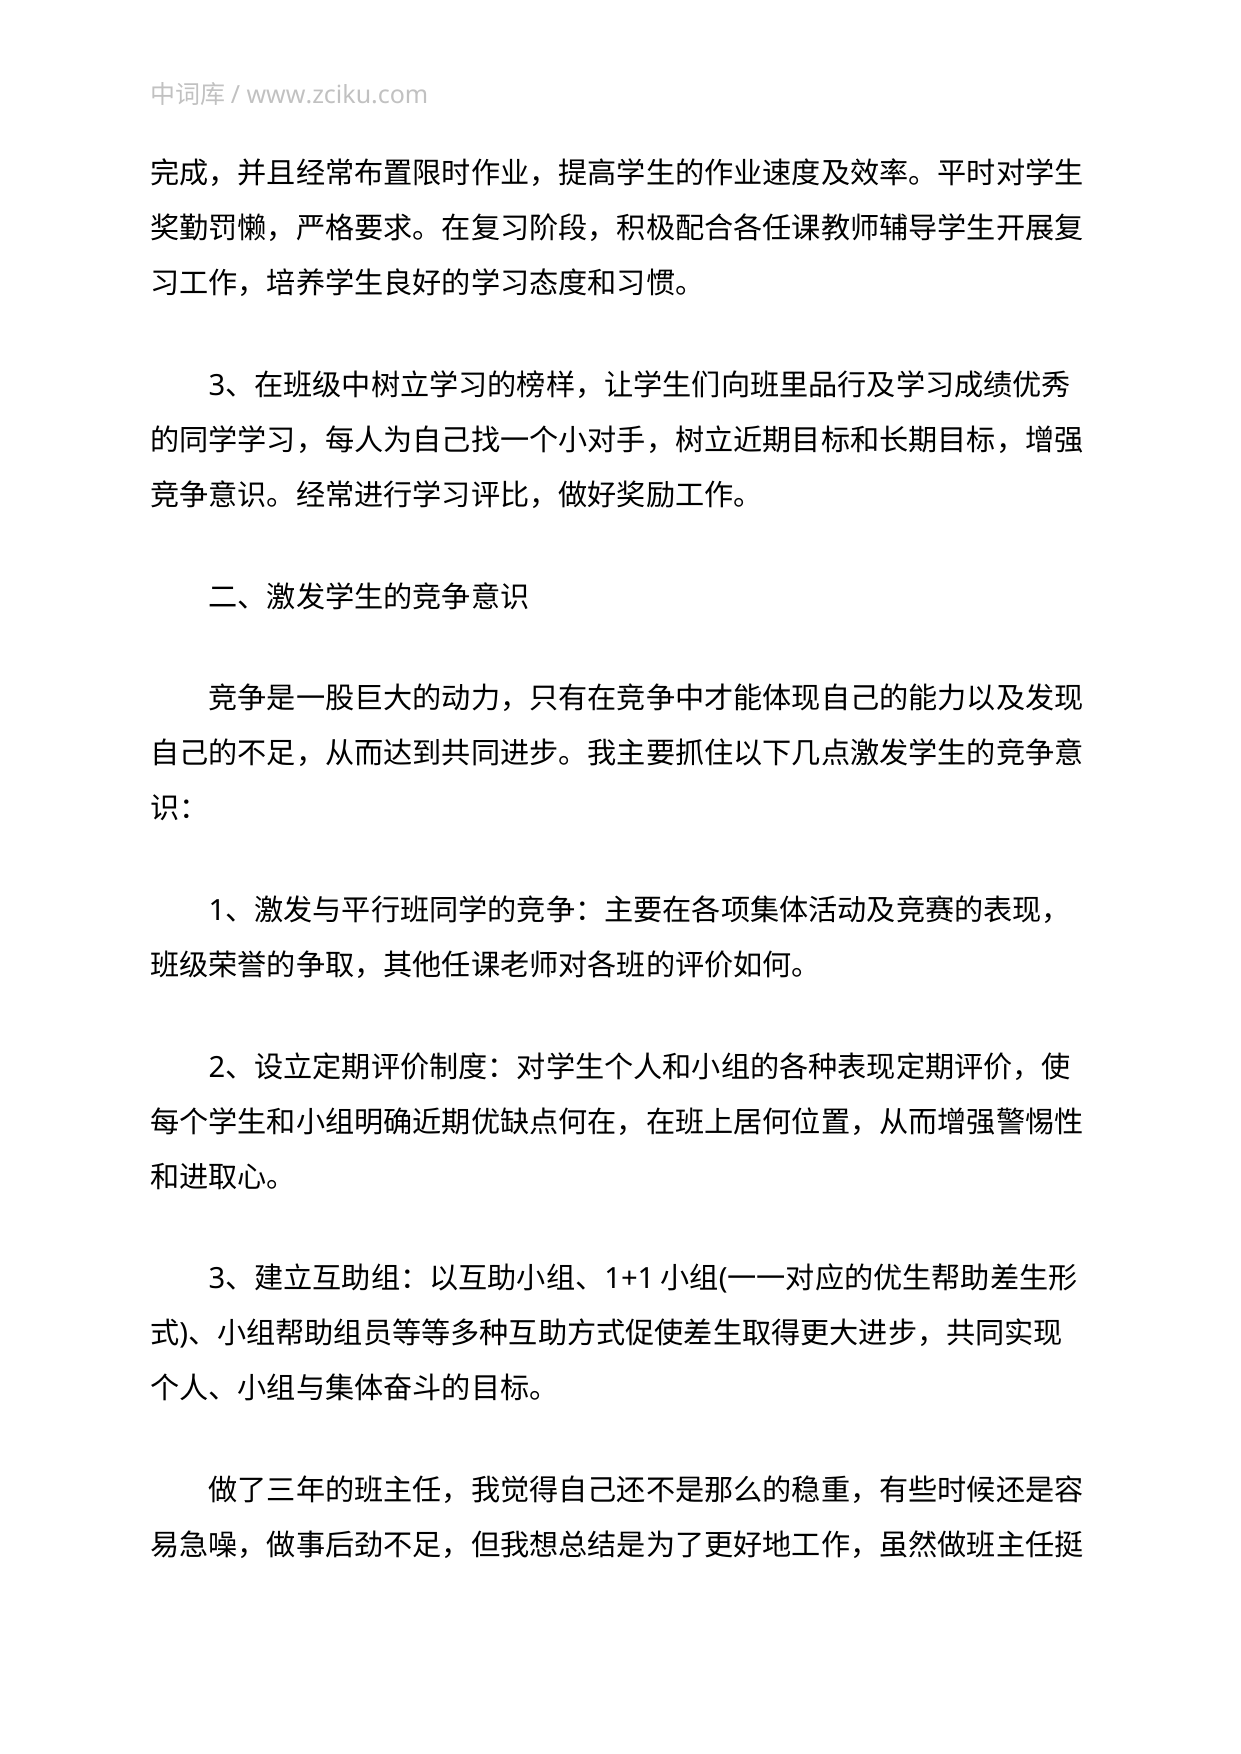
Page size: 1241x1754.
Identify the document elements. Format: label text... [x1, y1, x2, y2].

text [150, 1467, 1090, 1564]
text 3、在班级中树立学习的榜样，让学生们向班里品行及学习成绩优秀的同学学习，每人为自己找一个小对手，树立近期目标和长期目标，增强竞争意识。经常进行学习评比，做好奖励工作。 [150, 362, 1090, 514]
text 2、设立定期评价制度：对学生个人和小组的各种表现定期评价，使每个学生和小组明确近期优缺点何在，在班上居何位置，从而增强警惕性和进取心。 [150, 1043, 1090, 1196]
text 3、建立互助组：以互助小组、1+1小组(一一对应的优生帮助差生形式)、小组帮助组员等等多种互助方式促使差生取得更大进步，共同实现个人、小组与集体奋斗的目标。 [150, 1255, 1090, 1407]
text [150, 150, 1090, 302]
text 二、激发学生的竞争意识 [150, 573, 1090, 616]
text 1、激发与平行班同学的竞争：主要在各项集体活动及竞赛的表现，班级荣誉的争取，其他任课老师对各班的评价如何。 [150, 887, 1090, 984]
text 竞争是一股巨大的动力，只有在竞争中才能体现自己的能力以及发现自己的不足，从而达到共同进步。我主要抓住以下几点激发学生的竞争意识： [150, 675, 1090, 827]
